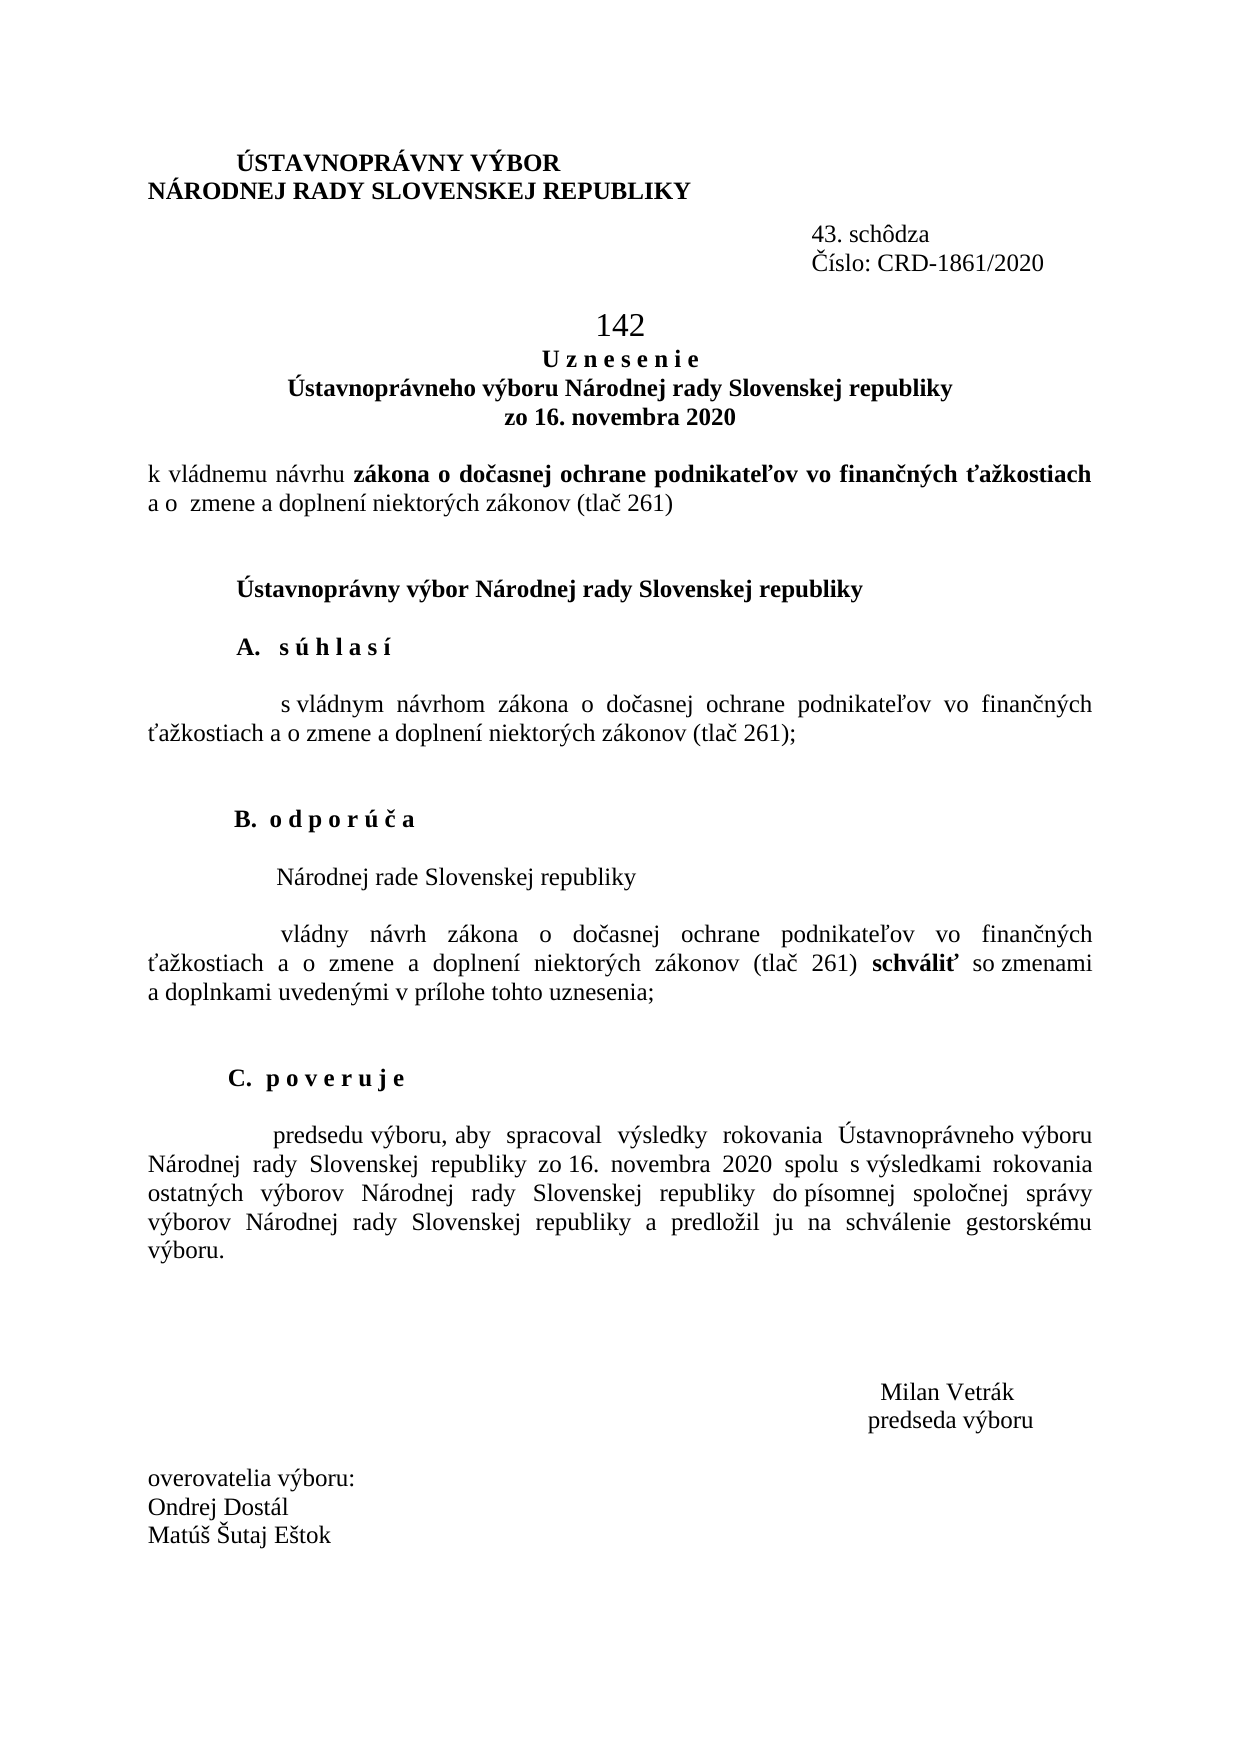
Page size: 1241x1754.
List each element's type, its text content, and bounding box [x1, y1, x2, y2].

text B. o d p o r ú č a [148, 804, 1093, 833]
text Matúš Šutaj Eštok [148, 1520, 1093, 1549]
text Národnej rade Slovenskej republiky [148, 862, 1093, 890]
text Ústavnoprávneho výboru Národnej rady Slovenskej republiky [148, 373, 1093, 402]
text U z n e s e n i e [148, 344, 1093, 373]
text Ondrej Dostál [148, 1492, 1093, 1520]
text NÁRODNEJ RADY SLOVENSKEJ REPUBLIKY [148, 176, 1093, 205]
text s vládnym návrhom zákona o dočasnej ochrane podnikateľov vo finančných ťažkostiach a o zmene a doplnení niektorých zákonov (tlač 261); [148, 689, 1093, 747]
text zo 16. novembra 2020 [148, 402, 1093, 430]
text predseda výboru [738, 1405, 1093, 1434]
text 142 [148, 306, 1093, 344]
text overovatelia výboru: [148, 1463, 1093, 1492]
text C. p o v e r u j e [148, 1063, 1093, 1092]
text Milan Vetrák [148, 1377, 1093, 1405]
text Číslo: CRD-1861/2020 [729, 248, 1093, 277]
subtitle ÚSTAVNOPRÁVNY VÝBOR [236, 148, 1093, 176]
text A. s ú h l a s í [148, 632, 1093, 660]
text k vládnemu návrhu zákona o dočasnej ochrane podnikateľov vo finančných ťažkostiach a o zmene a doplnení niektorých zákonov (tlač 261) [148, 459, 1093, 517]
text Ústavnoprávny výbor Národnej rady Slovenskej republiky [148, 574, 1093, 603]
text predsedu výboru, aby spracoval výsledky rokovania Ústavnoprávneho výboru Národnej rady Slovenskej republiky zo 16. novembra 2020 spolu s výsledkami rokovania ostatných výborov Národnej rady Slovenskej republiky do písomnej spoločnej správy výborov Národnej rady Slovenskej republiky a predložil ju na schválenie gestorskému výboru. [148, 1120, 1093, 1264]
text 43. schôdza [148, 219, 1093, 248]
text vládny návrh zákona o dočasnej ochrane podnikateľov vo finančných ťažkostiach a o zmene a doplnení niektorých zákonov (tlač 261) schváliť so zmenami a doplnkami uvedenými v prílohe tohto uznesenia; [148, 919, 1093, 1005]
